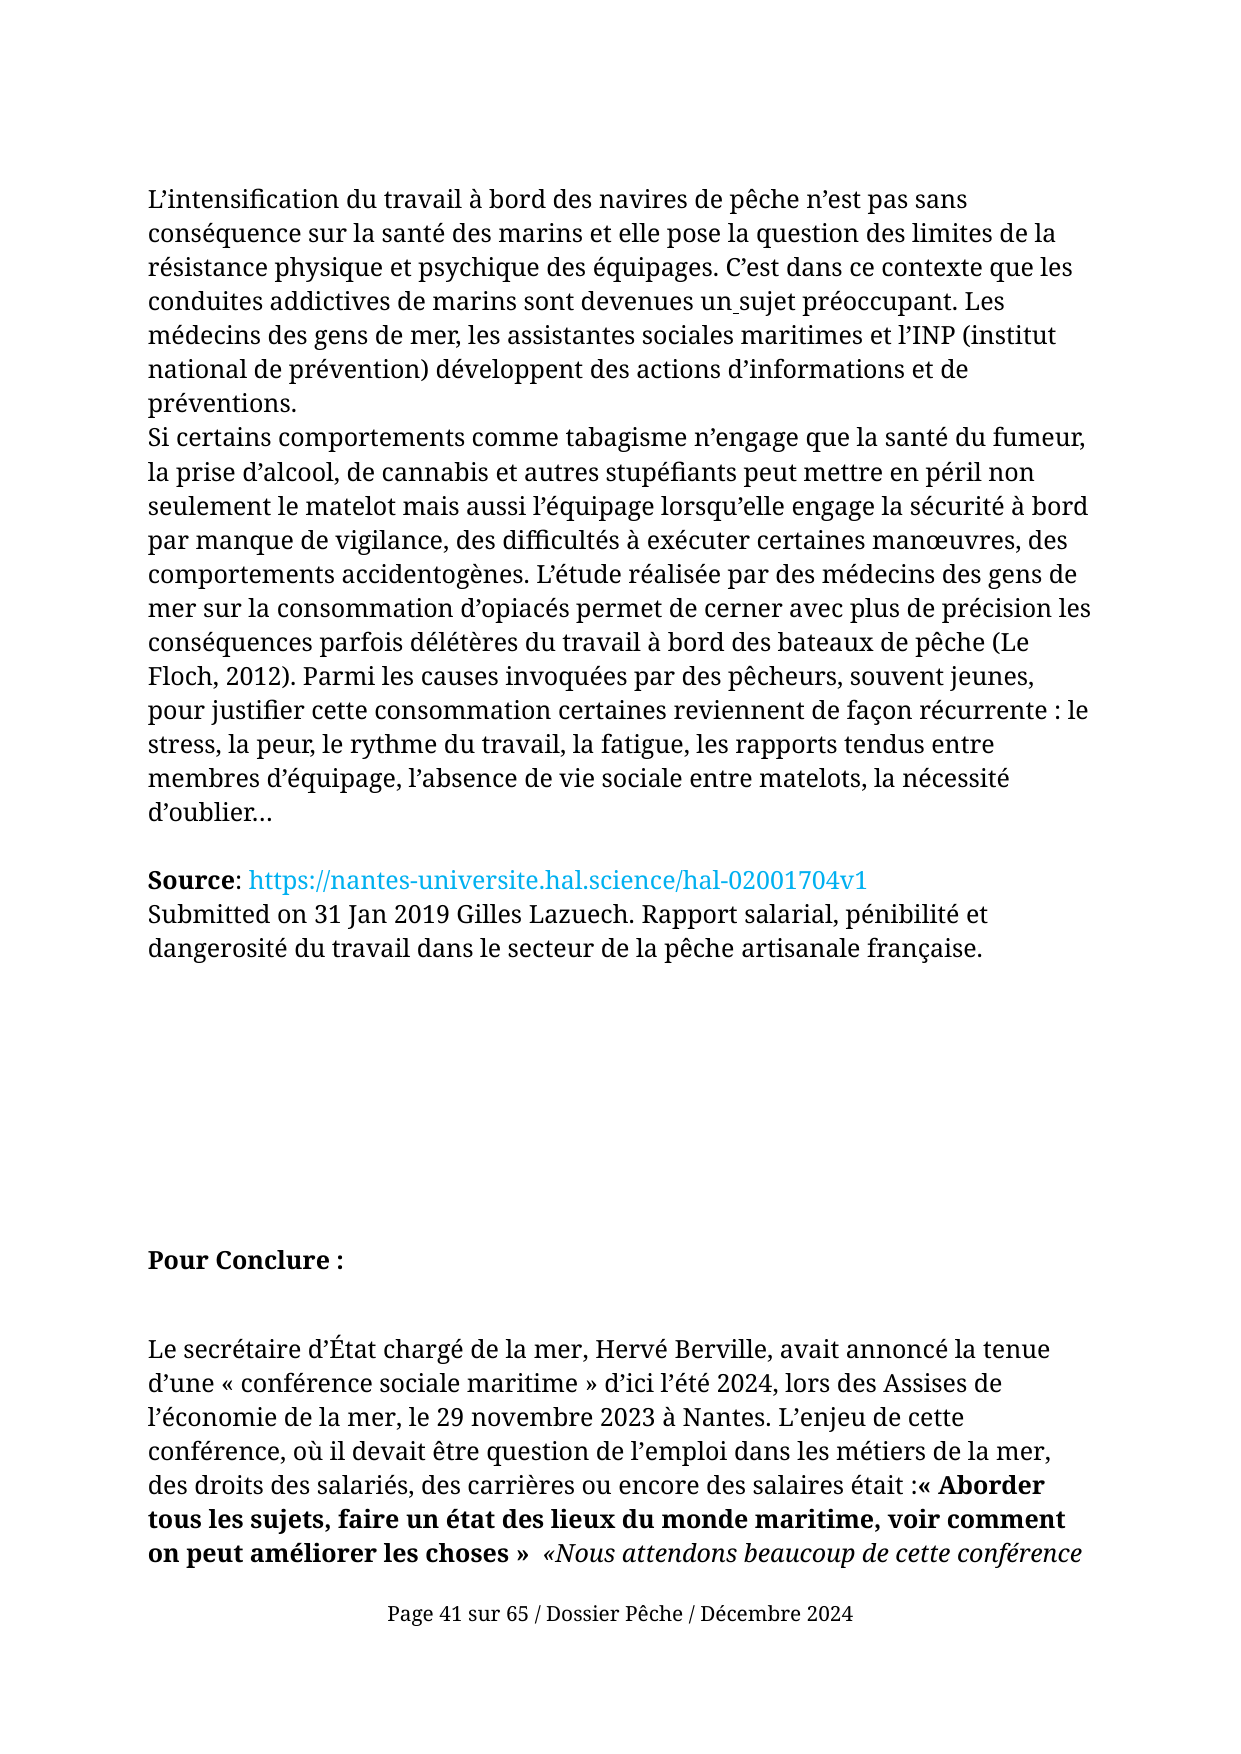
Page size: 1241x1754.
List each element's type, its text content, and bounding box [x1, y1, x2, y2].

text Pour Conclure : [148, 1242, 1093, 1276]
text L’intensification du travail à bord des navires de pêche n’est pas sans conséquence sur la santé des marins et elle pose la question des limites de la résistance physique et psychique des équipages. C’est dans ce contexte que les conduites addictives de marins sont devenues un sujet préoccupant. Les médecins des gens de mer, les assistantes sociales maritimes et l’INP (institut national de prévention) développent des actions d’informations et de préventions. [148, 182, 1093, 420]
text Source: https://nantes-universite.hal.science/hal-02001704v1 [148, 863, 1093, 897]
text Si certains comportements comme tabagisme n’engage que la santé du fumeur, la prise d’alcool, de cannabis et autres stupéfiants peut mettre en péril non seulement le matelot mais aussi l’équipage lorsqu’elle engage la sécurité à bord par manque de vigilance, des difficultés à exécuter certaines manœuvres, des comportements accidentogènes. L’étude réalisée par des médecins des gens de mer sur la consommation d’opiacés permet de cerner avec plus de précision les conséquences parfois délétères du travail à bord des bateaux de pêche (Le Floch, 2012). Parmi les causes invoquées par des pêcheurs, souvent jeunes, pour justifier cette consommation certaines reviennent de façon récurrente : le stress, la peur, le rythme du travail, la fatigue, les rapports tendus entre membres d’équipage, l’absence de vie sociale entre matelots, la nécessité d’oublier… [148, 420, 1093, 829]
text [148, 1331, 1093, 1570]
text Submitted on 31 Jan 2019 Gilles Lazuech. Rapport salarial, pénibilité et dangerosité du travail dans le secteur de la pêche artisanale française. [148, 897, 1093, 965]
